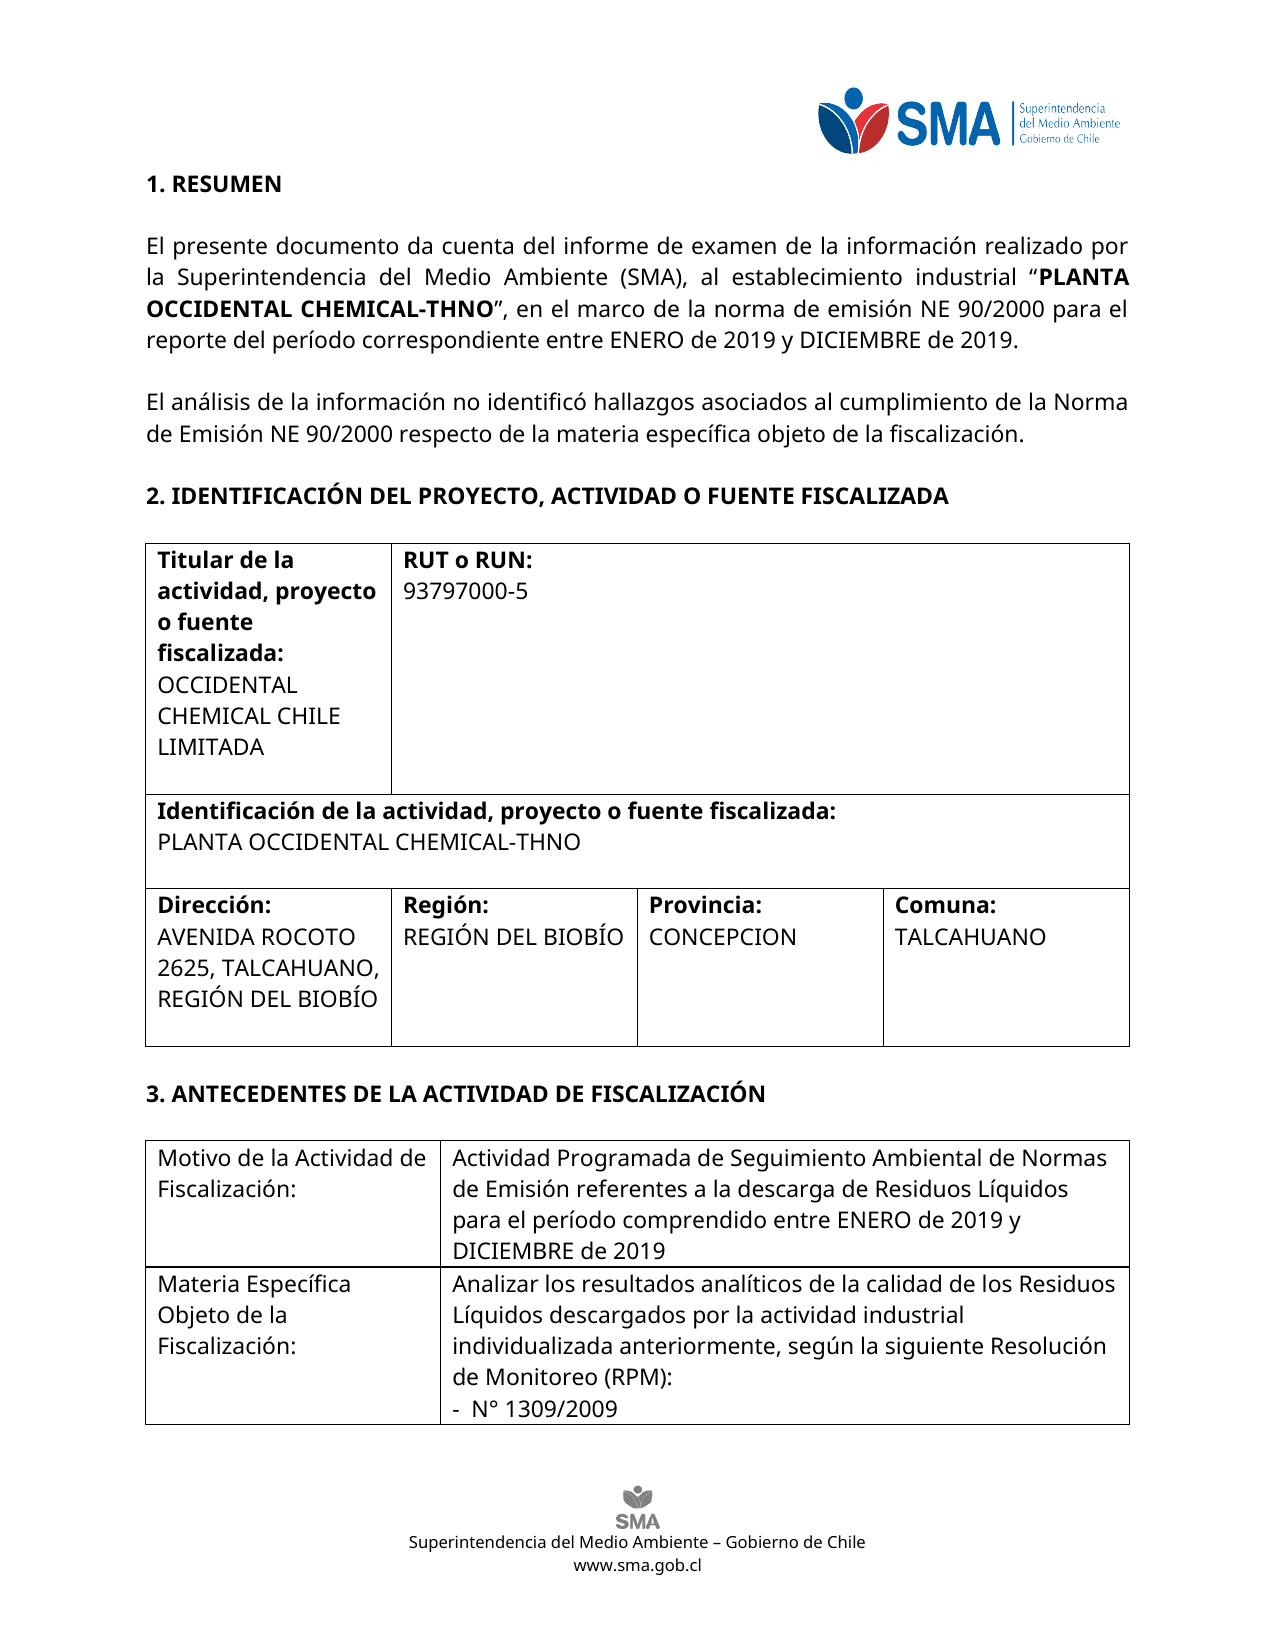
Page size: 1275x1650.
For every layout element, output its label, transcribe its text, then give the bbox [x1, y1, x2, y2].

table_header Motivo de la Actividad de Fiscalización: [146, 1141, 440, 1266]
text 2. IDENTIFICACIÓN DEL PROYECTO, ACTIVIDAD O FUENTE FISCALIZADA [146, 480, 1129, 542]
table_cell Dirección: AVENIDA ROCOTO 2625, TALCAHUANO, REGIÓN DEL BIOBÍO [146, 889, 391, 1046]
text 3. ANTECEDENTES DE LA ACTIVIDAD DE FISCALIZACIÓN [146, 1078, 1129, 1140]
table_header RUT o RUN: 93797000-5 [392, 544, 1129, 793]
table_cell Materia Específica Objeto de la Fiscalización: [146, 1268, 440, 1424]
table_cell Región: REGIÓN DEL BIOBÍO [392, 889, 637, 1046]
table_header Actividad Programada de Seguimiento Ambiental de Normas de Emisión referentes a la descarga de Residuos Líquidos para el período comprendido entre ENERO de 2019 y DICIEMBRE de 2019 [441, 1141, 1129, 1266]
text El presente documento da cuenta del informe de examen de la información realizado por la Superintendencia del Medio Ambiente (SMA), al establecimiento industrial “PLANTA OCCIDENTAL CHEMICAL-THNO”, en el marco de la norma de emisión NE 90/2000 para el reporte del período correspondiente entre ENERO de 2019 y DICIEMBRE de 2019. [146, 230, 1129, 355]
picture [808, 73, 1130, 168]
text El análisis de la información no identificó hallazgos asociados al cumplimiento de la Norma de Emisión NE 90/2000 respecto de la materia específica objeto de la fiscalización. [146, 386, 1129, 449]
table_cell Provincia: CONCEPCION [638, 889, 883, 1046]
table_cell Comuna: TALCAHUANO [884, 889, 1129, 1046]
table_cell Analizar los resultados analíticos de la calidad de los Residuos Líquidos descargados por la actividad industrial individualizada anteriormente, según la siguiente Resolución de Monitoreo (RPM): - N° 1309/2009 [441, 1268, 1129, 1424]
table_cell Identificación de la actividad, proyecto o fuente fiscalizada: PLANTA OCCIDENTAL CHEMICAL-THNO [146, 795, 1129, 888]
text 1. RESUMEN [146, 167, 1129, 230]
picture [614, 1483, 661, 1531]
table_header Titular de la actividad, proyecto o fuente fiscalizada: OCCIDENTAL CHEMICAL CHILE LIMITADA [146, 544, 391, 793]
